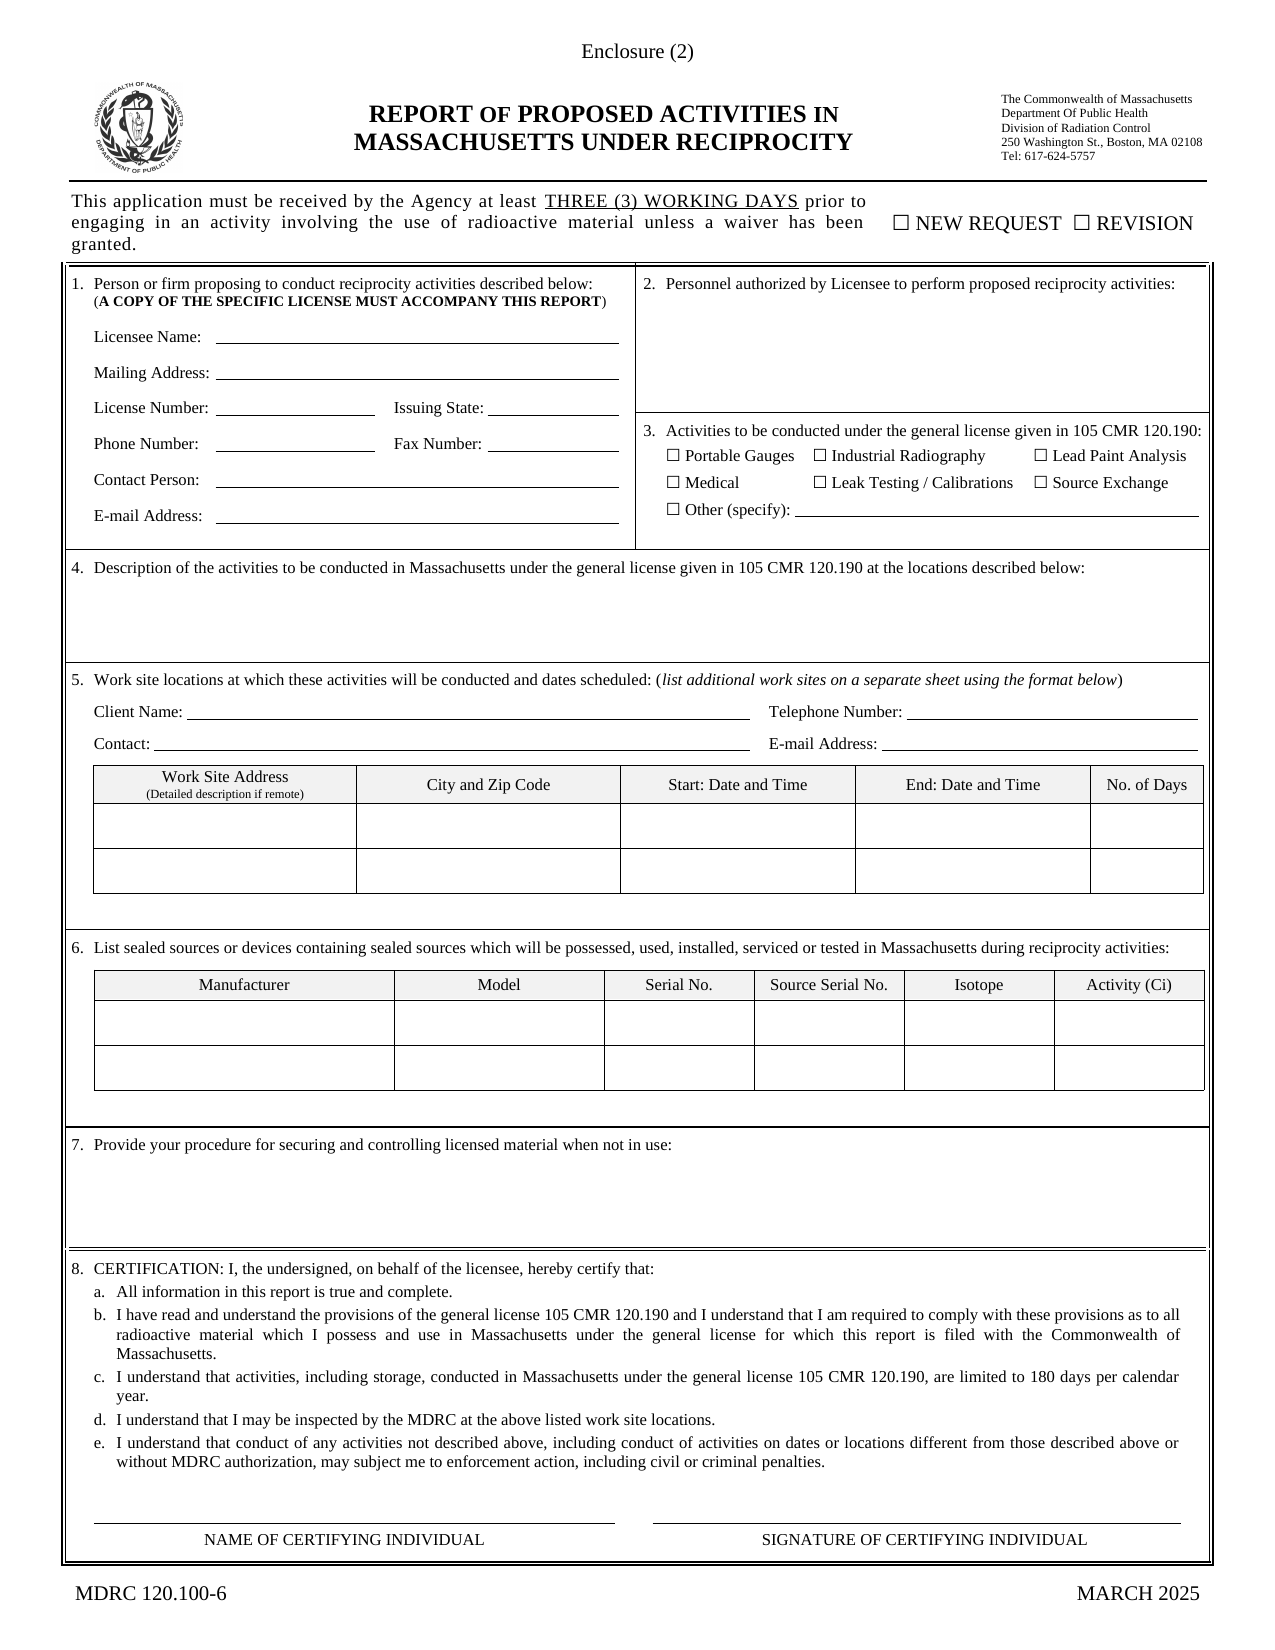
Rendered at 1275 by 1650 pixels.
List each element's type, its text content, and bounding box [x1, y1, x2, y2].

table_cell ☐ NEW REQUEST ☐ REVISION [874, 180, 1211, 262]
table_cell 3. Activities to be conducted under the general license given in 105 CMR 120.190: ☐ Portable Gauges ☐ Industrial Radiography ☐ Lead Paint Analysis ☐ Medical ☐ Leak Testing / Calibrations ☐ Source Exchange ☐ Other (specify): [636, 413, 1209, 549]
table_cell 6. List sealed sources or devices containing sealed sources which will be possessed, used, installed, serviced or tested in Massachusetts during reciprocity activities: [66, 930, 1209, 1126]
table_header The Commonwealth of Massachusetts Department Of Public Health Division of Radiation Control 250 Washington St., Boston, MA 02108 Tel: 617-624-5757 [994, 75, 1211, 180]
table_header REPORT OF PROPOSED ACTIVITIES IN MASSACHUSETTS UNDER RECIPROCITY [214, 75, 994, 180]
table_cell 1. Person or firm proposing to conduct reciprocity activities described below: (A COPY OF THE SPECIFIC LICENSE MUST ACCOMPANY THIS REPORT) Licensee Name: Mailing Address: License Number: Issuing State: Phone Number: Fax Number: Contact Person: E-mail Address: [64, 262, 635, 549]
table_cell 7. Provide your procedure for securing and controlling licensed material when not in use: [66, 1128, 1209, 1246]
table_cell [64, 1246, 1211, 1561]
picture [94, 82, 183, 173]
table_cell 2. Personnel authorized by Licensee to perform proposed reciprocity activities: [636, 262, 1211, 412]
table_header [64, 75, 214, 180]
table_cell 5. Work site locations at which these activities will be conducted and dates scheduled: (list additional work sites on a separate sheet using the format below) Client Name: Telephone Number: Contact: E-mail Address: [66, 663, 1209, 929]
table_cell This application must be received by the Agency at least THREE (3) WORKING DAYS prior to engaging in an activity involving the use of radioactive material unless a waiver has been granted. [64, 180, 874, 262]
table_cell 4. Description of the activities to be conducted in Massachusetts under the general license given in 105 CMR 120.190 at the locations described below: [66, 550, 1209, 662]
